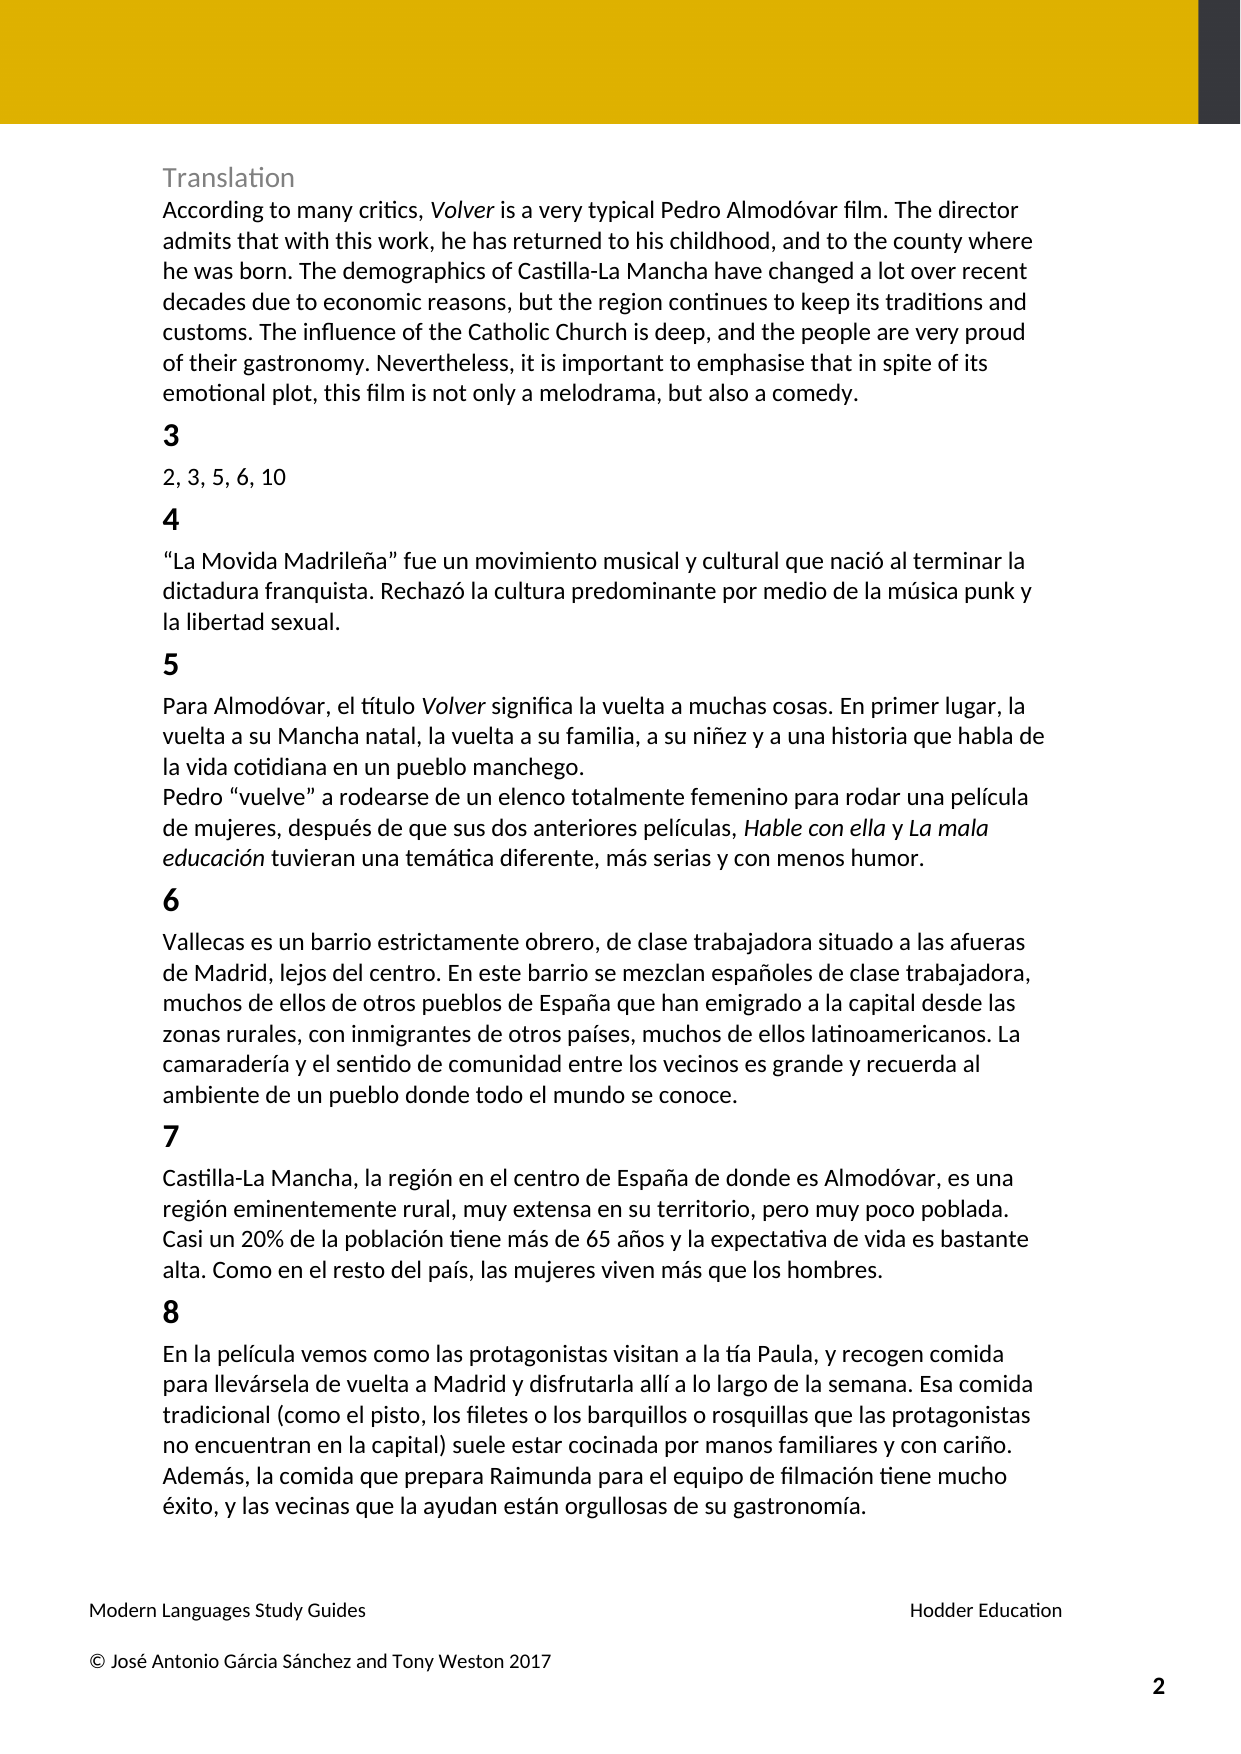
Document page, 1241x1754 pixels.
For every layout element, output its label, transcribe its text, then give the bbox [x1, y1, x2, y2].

text 2, 3, 5, 6, 10 [162, 461, 1053, 492]
text Translation [162, 159, 1053, 194]
text 6 [162, 879, 1053, 920]
text 4 [162, 498, 1053, 539]
text 5 [162, 643, 1053, 683]
text Vallecas es un barrio estrictamente obrero, de clase trabajadora situado a las afueras de Madrid, lejos del centro. En este barrio se mezclan españoles de clase trabajadora, muchos de ellos de otros pueblos de España que han emigrado a la capital desde las zonas rurales, con inmigrantes de otros países, muchos de ellos latinoamericanos. La camaradería y el sentido de comunidad entre los vecinos es grande y recuerda al ambiente de un pueblo donde todo el mundo se conoce. [162, 926, 1053, 1109]
text 7 [162, 1116, 1053, 1156]
text “La Movida Madrileña” fue un movimiento musical y cultural que nació al terminar la dictadura franquista. Rechazó la cultura predominante por medio de la música punk y la libertad sexual. [162, 545, 1053, 637]
text According to many critics, Volver is a very typical Pedro Almodóvar film. The director admits that with this work, he has returned to his childhood, and to the county where he was born. The demographics of Castilla-La Mancha have changed a lot over recent decades due to economic reasons, but the region continues to keep its traditions and customs. The influence of the Catholic Church is deep, and the people are very proud of their gastronomy. Nevertheless, it is important to emphasise that in spite of its emotional plot, this film is not only a melodrama, but also a comedy. [162, 194, 1053, 408]
text 3 [162, 414, 1053, 455]
text Pedro “vuelve” a rodearse de un elenco totalmente femenino para rodar una película de mujeres, después de que sus dos anteriores películas, Hable con ella y La mala educación tuvieran una temática diferente, más serias y con menos humor. [162, 781, 1053, 873]
text Para Almodóvar, el título Volver significa la vuelta a muchas cosas. En primer lugar, la vuelta a su Mancha natal, la vuelta a su familia, a su niñez y a una historia que habla de la vida cotidiana en un pueblo manchego. [162, 690, 1053, 781]
text Castilla-La Mancha, la región en el centro de España de donde es Almodóvar, es una región eminentemente rural, muy extensa en su territorio, pero muy poco poblada. Casi un 20% de la población tiene más de 65 años y la expectativa de vida es bastante alta. Como en el resto del país, las mujeres viven más que los hombres. [162, 1162, 1053, 1284]
text 8 [162, 1291, 1053, 1332]
text En la película vemos como las protagonistas visitan a la tía Paula, y recogen comida para llevársela de vuelta a Madrid y disfrutarla allí a lo largo de la semana. Esa comida tradicional (como el pisto, los filetes o los barquillos o rosquillas que las protagonistas no encuentran en la capital) suele estar cocinada por manos familiares y con cariño. Además, la comida que prepara Raimunda para el equipo de filmación tiene mucho éxito, y las vecinas que la ayudan están orgullosas de su gastronomía. [162, 1338, 1053, 1521]
picture [0, 0, 1241, 124]
